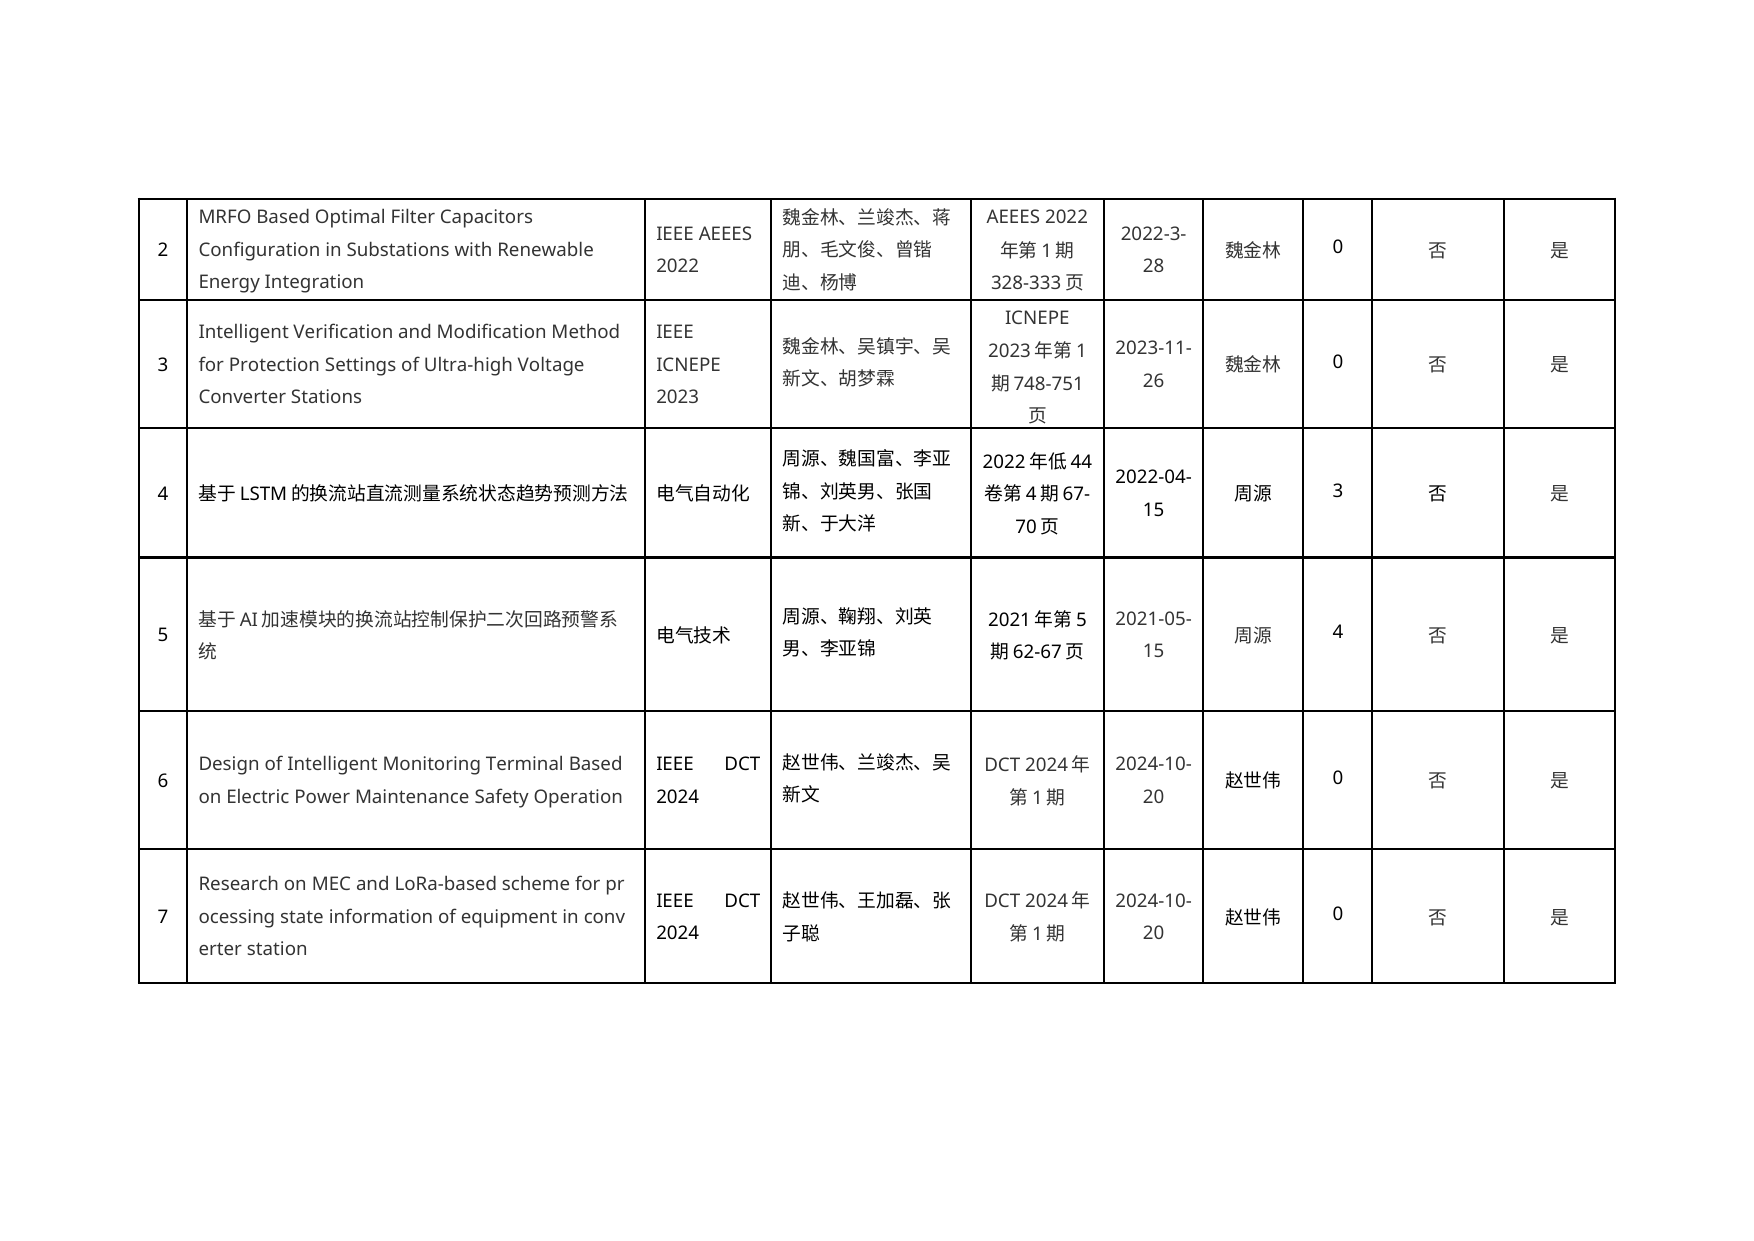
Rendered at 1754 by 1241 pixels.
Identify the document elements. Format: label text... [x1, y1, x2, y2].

table_cell 周源、魏国富、李亚锦、刘英男、张国新、于大洋 [772, 429, 970, 556]
table_cell 4 [140, 429, 186, 556]
table_cell 周源 [1204, 429, 1302, 556]
table_cell 否 [1373, 559, 1503, 710]
table_cell IEEE ICNEPE 2023 [646, 301, 770, 427]
table_cell ICNEPE 2023年第1期748-751页 [972, 301, 1103, 427]
table_cell 0 [1304, 200, 1371, 298]
table_cell 否 [1373, 200, 1503, 298]
table_cell 是 [1505, 712, 1614, 848]
table_cell 魏金林、兰竣杰、蒋朋、毛文俊、曾锴迪、杨博 [772, 200, 970, 298]
table_cell 赵世伟、王加磊、张子聪 [772, 850, 970, 982]
table_cell 2 [140, 200, 186, 298]
table_cell 赵世伟 [1204, 850, 1302, 982]
table_cell 6 [140, 712, 186, 848]
table_cell 2023-11-26 [1105, 301, 1202, 427]
table_cell IEEE AEEES 2022 [646, 200, 770, 298]
table_cell 2022年低44卷第4期67-70页 [972, 429, 1103, 556]
table_cell Research on MEC and LoRa-based scheme for processing state information of equipment in converter station [188, 850, 644, 982]
table_cell Intelligent Verification and Modification Method for Protection Settings of Ultra-high Voltage Converter Stations [188, 301, 644, 427]
table_cell 电气自动化 [646, 429, 770, 556]
table_cell IEEE DCT 2024 [646, 712, 770, 848]
table_cell 是 [1505, 850, 1614, 982]
table_cell 基于LSTM的换流站直流测量系统状态趋势预测方法 [188, 429, 644, 556]
table_cell 2022-04-15 [1105, 429, 1202, 556]
table_cell 4 [1304, 559, 1371, 710]
table_cell 是 [1505, 559, 1614, 710]
table_cell 0 [1304, 301, 1371, 427]
table_cell 7 [140, 850, 186, 982]
table_cell 0 [1304, 712, 1371, 848]
table_cell 2024-10-20 [1105, 850, 1202, 982]
table_cell 2024-10-20 [1105, 712, 1202, 848]
table_cell 2021-05-15 [1105, 559, 1202, 710]
table_cell 5 [140, 559, 186, 710]
table_cell 赵世伟 [1204, 712, 1302, 848]
table_cell 魏金林、吴镇宇、吴新文、胡梦霖 [772, 301, 970, 427]
table_cell 3 [1304, 429, 1371, 556]
table_cell 赵世伟、兰竣杰、吴新文 [772, 712, 970, 848]
table_cell 魏金林 [1204, 200, 1302, 298]
table_cell 魏金林 [1204, 301, 1302, 427]
table_cell AEEES 2022年第1期328-333页 [972, 200, 1103, 298]
table_cell 基于AI加速模块的换流站控制保护二次回路预警系统 [188, 559, 644, 710]
table_cell Design of Intelligent Monitoring Terminal Based on Electric Power Maintenance Safety Operation [188, 712, 644, 848]
table_cell MRFO Based Optimal Filter Capacitors Configuration in Substations with Renewable Energy Integration [188, 200, 644, 298]
table_cell 否 [1373, 301, 1503, 427]
table_cell 周源 [1204, 559, 1302, 710]
table_cell 3 [140, 301, 186, 427]
table_cell 2021年第5期62-67页 [972, 559, 1103, 710]
table_cell 电气技术 [646, 559, 770, 710]
table_cell 0 [1304, 850, 1371, 982]
table_cell 否 [1373, 850, 1503, 982]
table_cell 否 [1373, 429, 1503, 556]
table_cell DCT 2024年第1期 [972, 850, 1103, 982]
table_cell 是 [1505, 301, 1614, 427]
table_cell DCT 2024年第1期 [972, 712, 1103, 848]
table_cell IEEE DCT 2024 [646, 850, 770, 982]
table_cell 是 [1505, 429, 1614, 556]
table_cell 否 [1373, 712, 1503, 848]
table_cell 是 [1505, 200, 1614, 298]
table_cell 周源、鞠翔、刘英男、李亚锦 [772, 559, 970, 710]
table_cell 2022-3-28 [1105, 200, 1202, 298]
